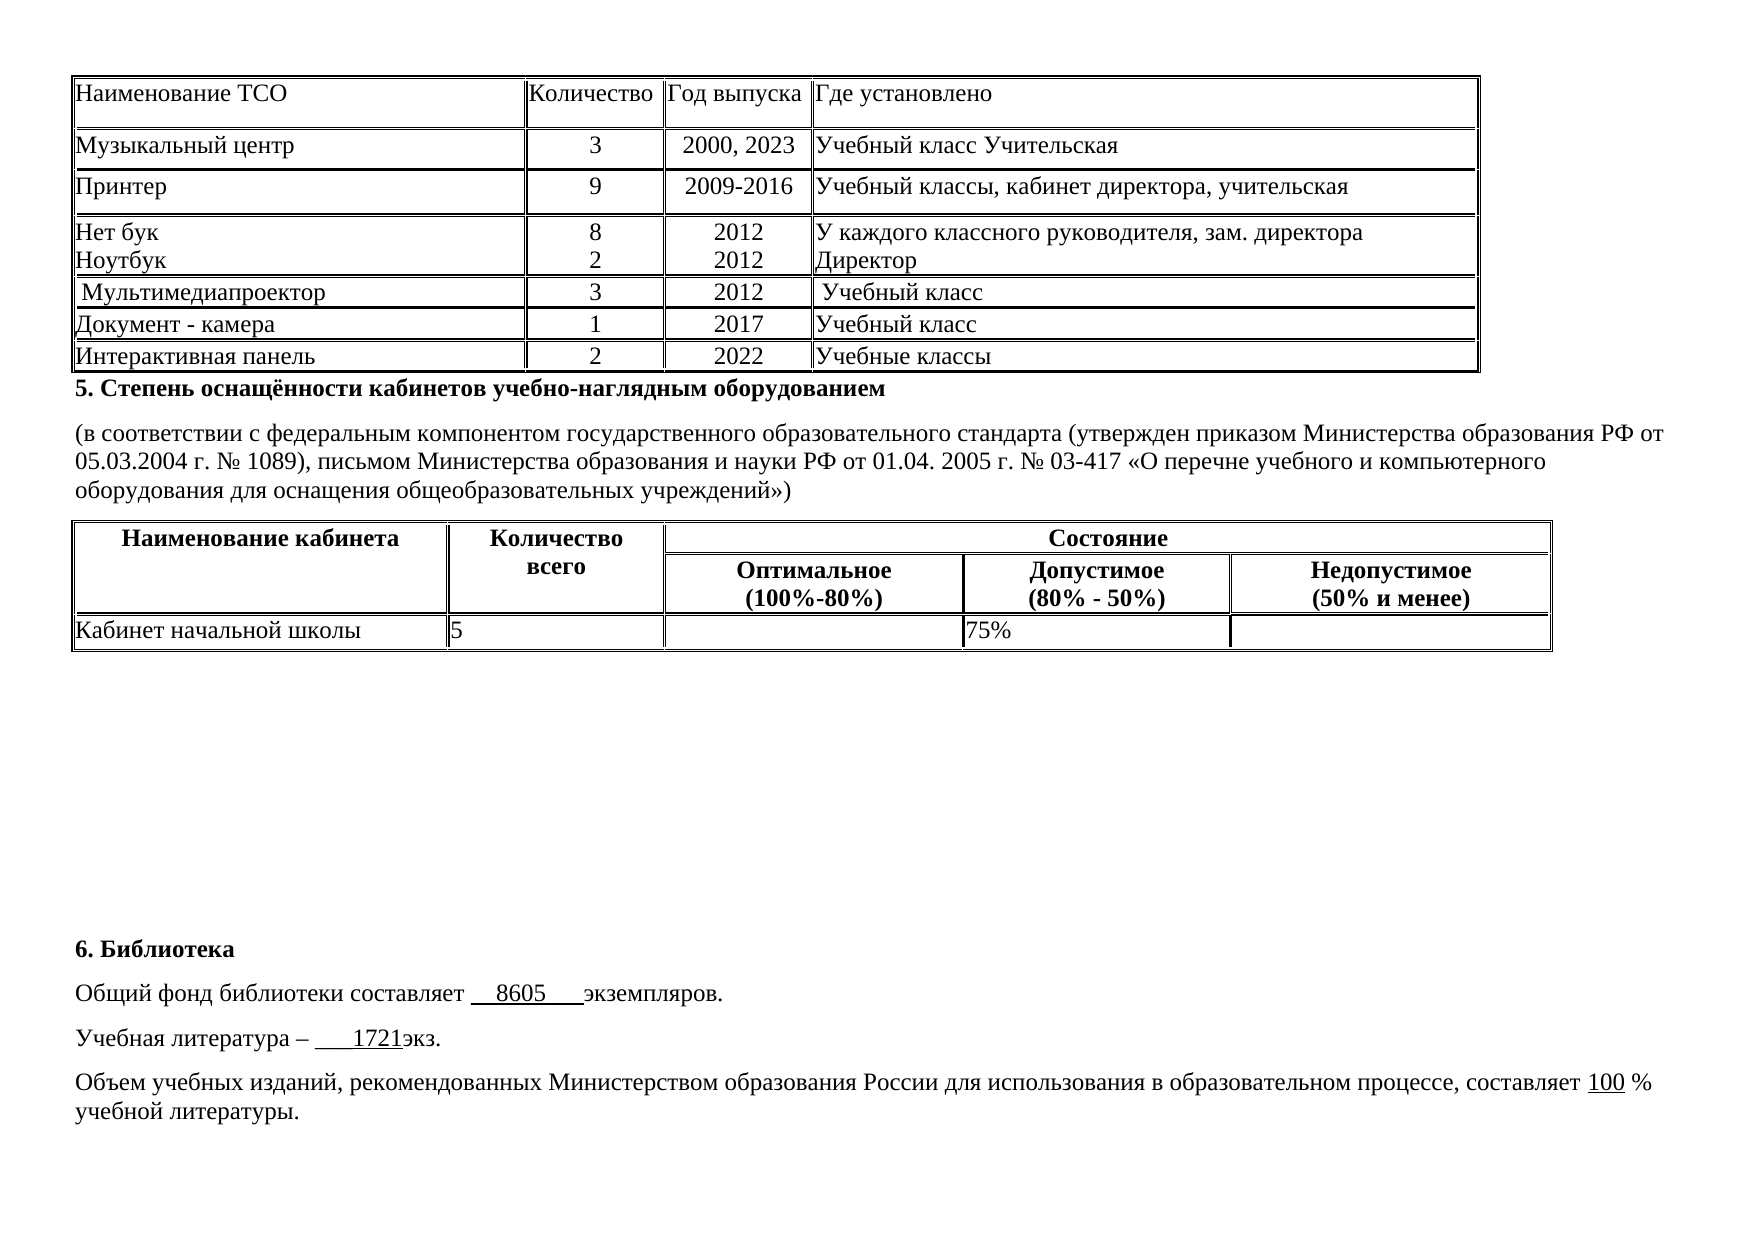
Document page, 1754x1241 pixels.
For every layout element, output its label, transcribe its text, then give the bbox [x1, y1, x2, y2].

text Общий фонд библиотеки составляет __8605___экземпляров. [75, 978, 1679, 1007]
table_header Состояние [665, 523, 1550, 551]
table_cell 9 [528, 171, 663, 213]
table_header Наименование ТСО [75, 77, 526, 127]
text (в соответствии с федеральным компонентом государственного образовательного стандарта (утвержден приказом Министерства образования РФ от 05.03.2004 г. № 1089), письмом Министерства образования и науки РФ от 01.04. 2005 г. № 03-417 «О перечне учебного и компьютерного оборудования для оснащения общеобразовательных учреждений») [75, 418, 1679, 504]
table_cell Принтер [73, 168, 524, 213]
table_cell 1 [528, 309, 663, 338]
table_cell Мультимедиапроектор [75, 274, 524, 306]
table_cell У каждого классного руководителя, зам. директора Директор [814, 213, 1478, 274]
table_cell Интерактивная панель [75, 338, 526, 370]
table_cell Учебный классы, кабинет директора, учительская [814, 168, 1479, 213]
table_cell Нет бук Ноутбук [75, 213, 524, 274]
table_cell 2000, 2023 [666, 130, 811, 168]
table_cell Кабинет начальной школы [75, 612, 448, 649]
table_cell Учебные классы [813, 338, 1478, 370]
table_cell 8 2 [528, 217, 663, 274]
table_cell [665, 616, 963, 649]
text 6. Библиотека [75, 934, 1679, 963]
table_header Год выпуска [665, 79, 813, 127]
text Учебная литература – ___1721экз. [75, 1023, 1679, 1051]
table_header Наименование кабинета [75, 521, 448, 612]
table_cell 2022 [665, 342, 813, 370]
table_cell 2017 [666, 309, 811, 338]
table_cell 2 [526, 342, 665, 370]
table_cell [1231, 612, 1550, 649]
table_header Где установлено [813, 79, 1477, 127]
table_cell Документ - камера [75, 306, 524, 338]
table_cell Оптимальное (100%-80%) [666, 555, 962, 612]
text 5. Степень оснащённости кабинетов учебно-наглядным оборудованием [75, 75, 1679, 402]
table_header Количество всего [448, 523, 664, 612]
table_cell Недопустимое (50% и менее) [1231, 551, 1550, 612]
table_cell Учебный класс [814, 274, 1478, 306]
table_cell 2009-2016 [666, 171, 811, 213]
table_cell 2012 [666, 278, 811, 306]
table_cell Музыкальный центр [73, 127, 526, 168]
table_cell 3 [528, 130, 663, 168]
table_cell 3 [528, 278, 663, 306]
text Объем учебных изданий, рекомендованных Министерством образования России для использования в образовательном процессе, составляет 100 % учебной литературы. [75, 1067, 1679, 1124]
table_cell Учебный класс [814, 306, 1477, 338]
table_cell Учебный класс Учительская [813, 127, 1479, 168]
table_cell 5 [448, 616, 664, 649]
table_cell Допустимое (80% - 50%) [965, 555, 1229, 612]
table_header Количество [526, 79, 665, 127]
table_cell 75% [963, 616, 1231, 649]
table_cell 2012 2012 [666, 217, 811, 274]
